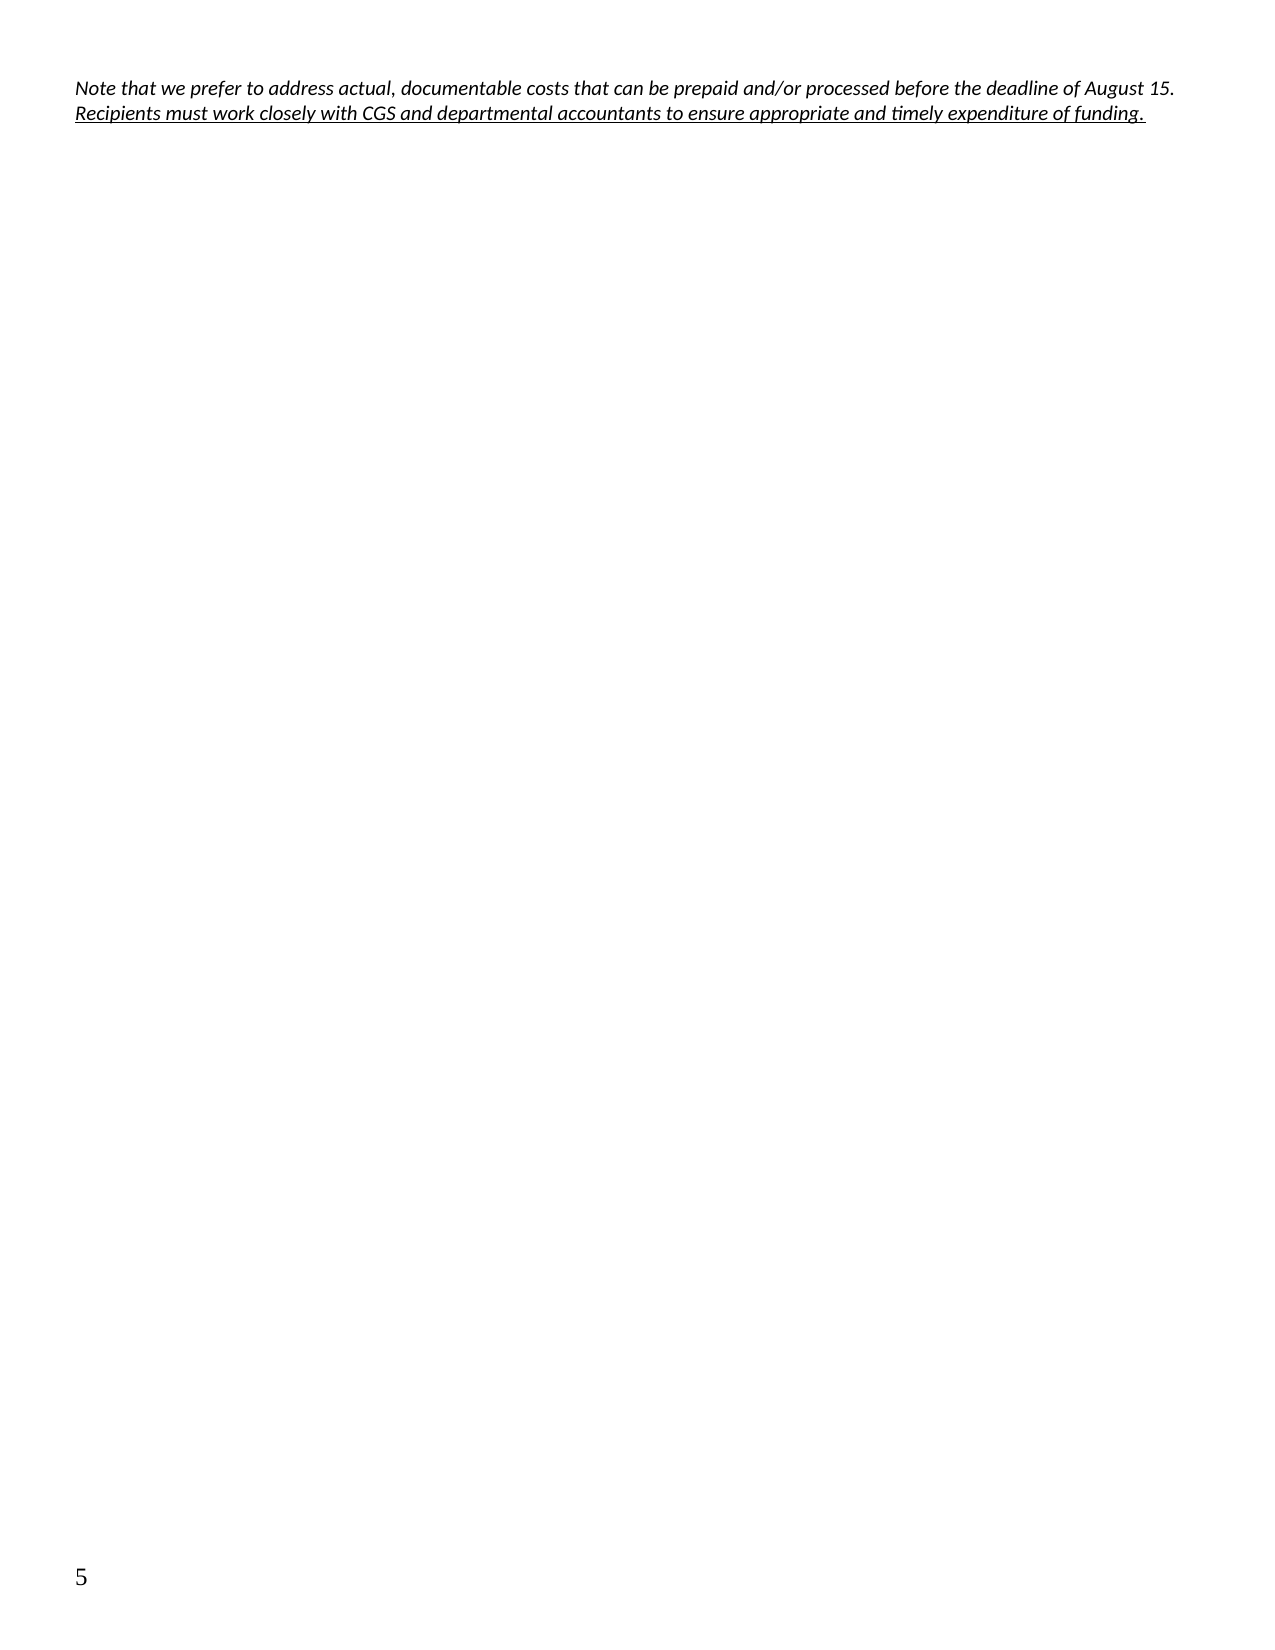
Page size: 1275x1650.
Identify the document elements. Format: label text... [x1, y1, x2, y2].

text Recipients must work closely with CGS and departmental accountants to ensure appropriate and timely expenditure of funding. [75, 100, 1200, 126]
text Note that we prefer to address actual, documentable costs that can be prepaid and/or processed before the deadline of August 15. [75, 75, 1200, 100]
